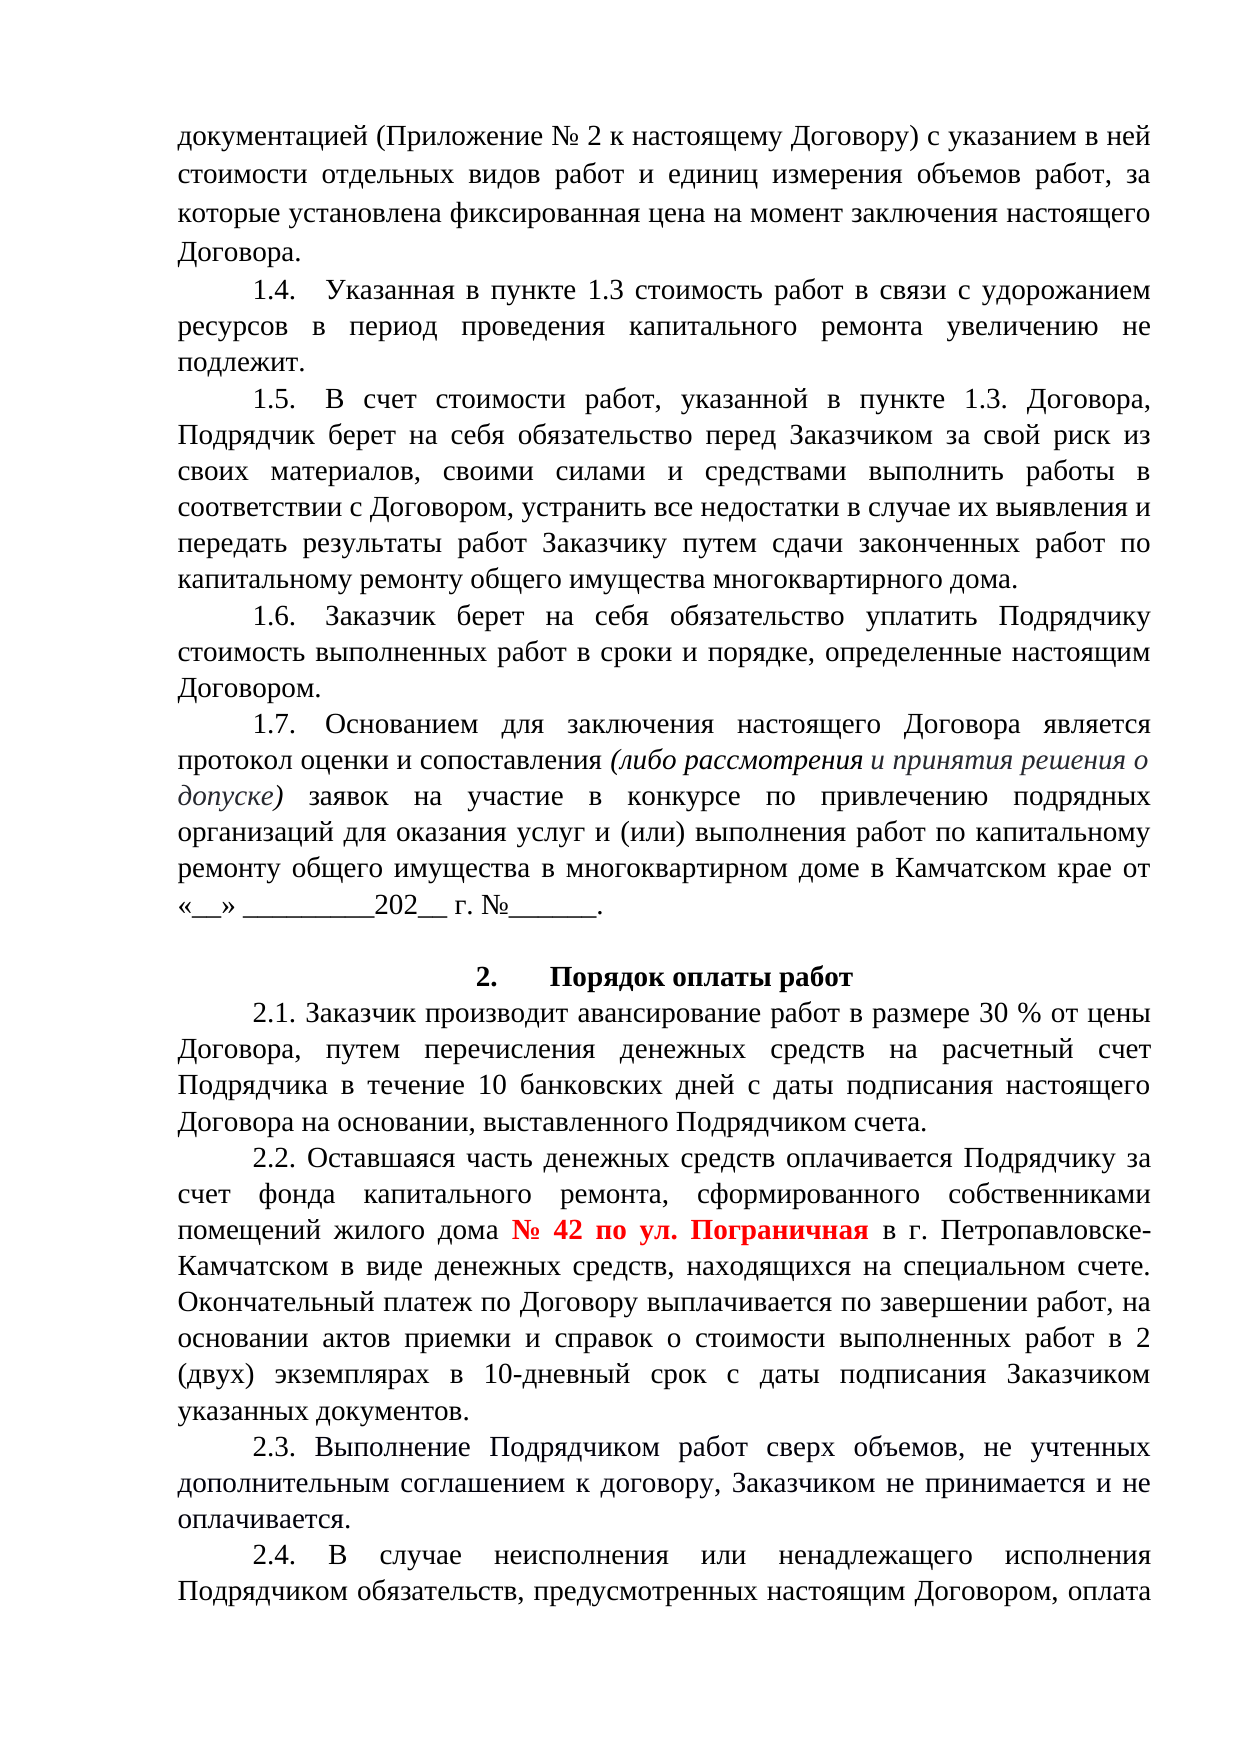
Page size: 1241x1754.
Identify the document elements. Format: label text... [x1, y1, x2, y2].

list Порядок оплаты работ [177, 959, 1152, 993]
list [177, 1537, 1152, 1607]
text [177, 118, 1152, 267]
list 2.3. Выполнение Подрядчиком работ сверх объемов, не учтенных дополнительным соглашением к договору, Заказчиком не принимается и не оплачивается. [177, 1429, 1152, 1535]
list 2.2. Оставшаяся часть денежных средств оплачивается Подрядчику за счет фонда капитального ремонта, сформированного собственниками помещений жилого дома № 42 по ул. Пограничная в г. Петропавловске-Камчатском в виде денежных средств, находящихся на специальном счете. Окончательный платеж по Договору выплачивается по завершении работ, на основании актов приемки и справок о стоимости выполненных работ в 2 (двух) экземплярах в 10-дневный срок с даты подписания Заказчиком указанных документов. [177, 1140, 1152, 1426]
list 2.1. Заказчик производит авансирование работ в размере 30 % от цены Договора, путем перечисления денежных средств на расчетный счет Подрядчика в течение 10 банковских дней с даты подписания настоящего Договора на основании, выставленного Подрядчиком счета. [177, 995, 1152, 1137]
list Основанием для заключения настоящего Договора является протокол оценки и сопоставления (либо рассмотрения и принятия решения о допуске) заявок на участие в конкурсе по привлечению подрядных организаций для оказания услуг и (или) выполнения работ по капитальному ремонту общего имущества в многоквартирном доме в Камчатском крае от «__» _________202__ г. №______. [177, 706, 1152, 920]
list Указанная в пункте 1.3 стоимость работ в связи с удорожанием ресурсов в период проведения капитального ремонта увеличению не подлежит. [177, 272, 1152, 378]
list Заказчик берет на себя обязательство уплатить Подрядчику стоимость выполненных работ в сроки и порядке, определенные настоящим Договором. [177, 598, 1152, 703]
list В счет стоимости работ, указанной в пункте 1.3. Договора, Подрядчик берет на себя обязательство перед Заказчиком за свой риск из своих материалов, своими силами и средствами выполнить работы в соответствии с Договором, устранить все недостатки в случае их выявления и передать результаты работ Заказчику путем сдачи законченных работ по капитальному ремонту общего имущества многоквартирного дома. [177, 381, 1152, 595]
